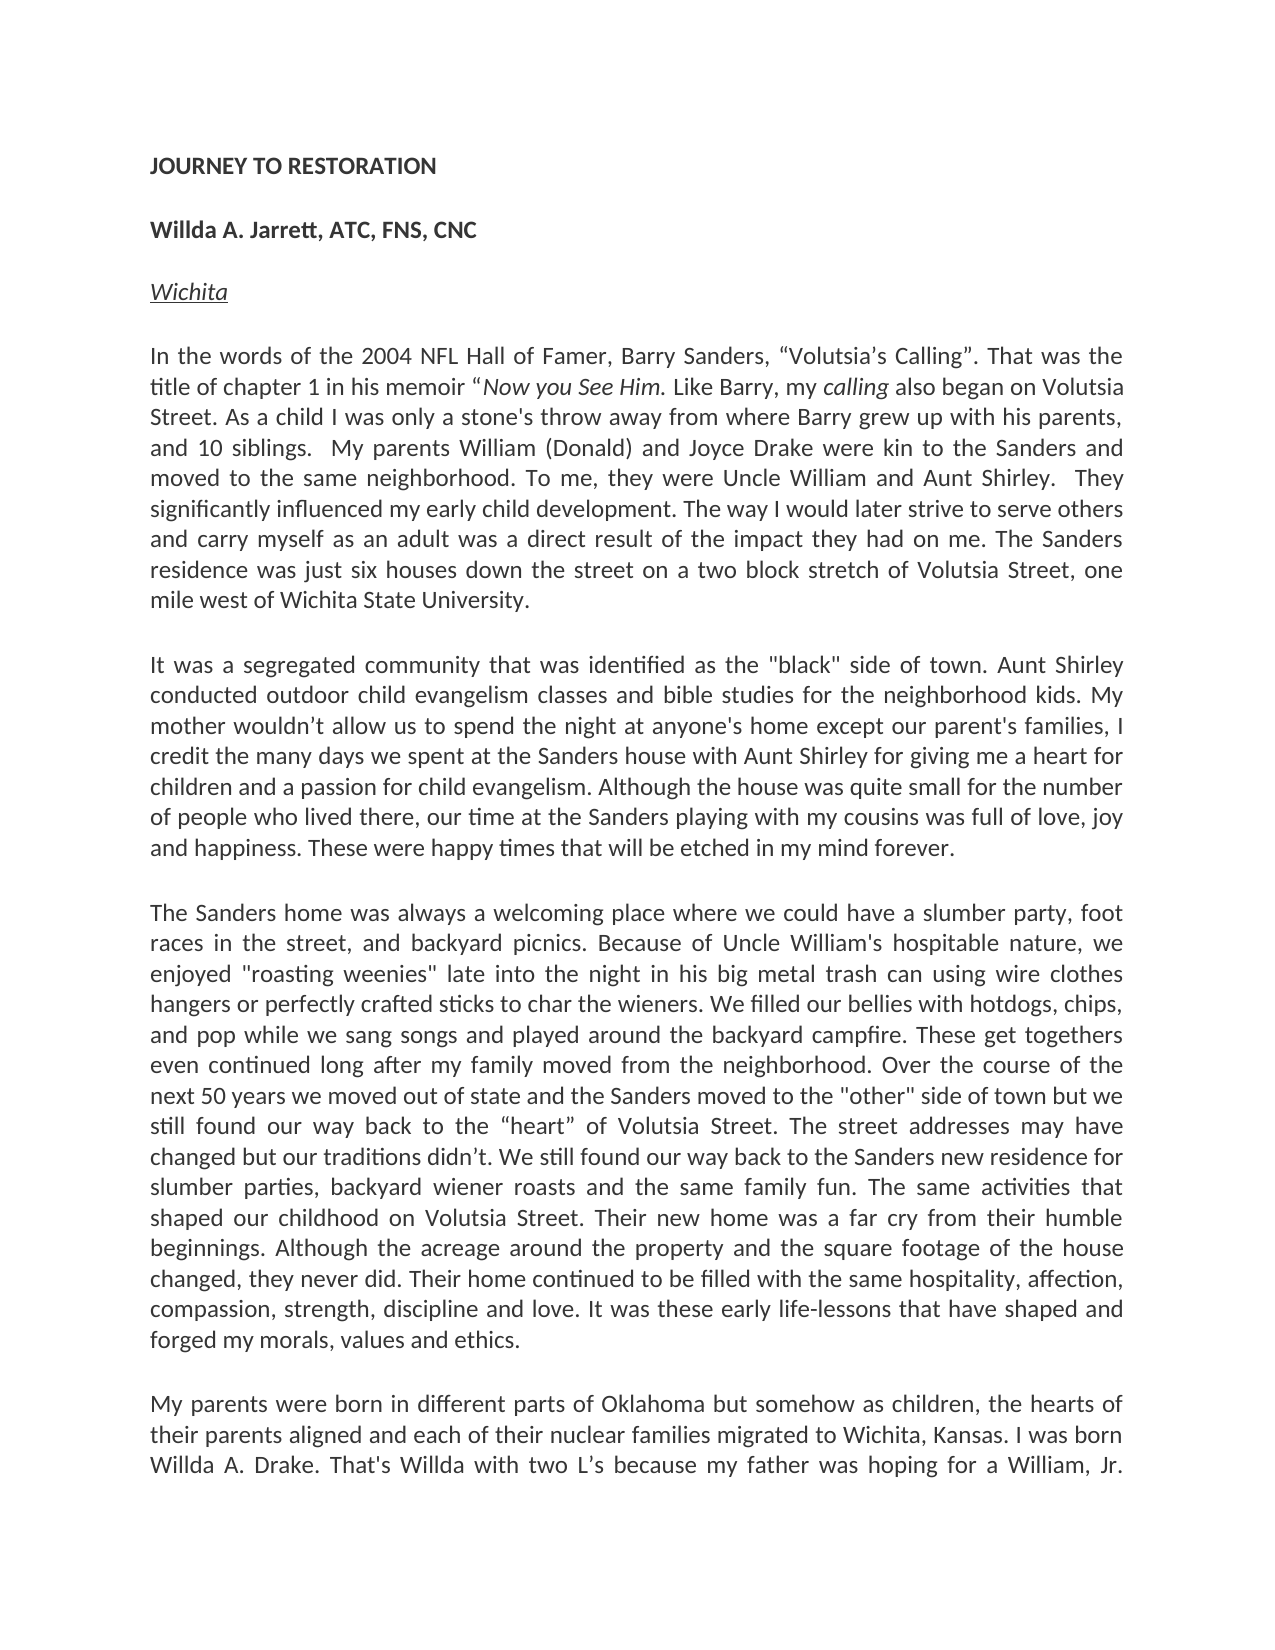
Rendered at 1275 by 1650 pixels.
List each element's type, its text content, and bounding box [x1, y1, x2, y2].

text In the words of the 2004 NFL Hall of Famer, Barry Sanders, “Volutsia’s Calling”. That was the title of chapter 1 in his memoir “Now you See Him. Like Barry, my calling also began on Volutsia Street. As a child I was only a stone's throw away from where Barry grew up with his parents, and 10 siblings. My parents William (Donald) and Joyce Drake were kin to the Sanders and moved to the same neighborhood. To me, they were Uncle William and Aunt Shirley. They significantly influenced my early child development. The way I would later strive to serve others and carry myself as an adult was a direct result of the impact they had on me. The Sanders residence was just six houses down the street on a two block stretch of Volutsia Street, one mile west of Wichita State University. [150, 340, 1125, 615]
text Willda A. Jarrett, ATC, FNS, CNC [150, 214, 1125, 245]
text The Sanders home was always a welcoming place where we could have a slumber party, foot races in the street, and backyard picnics. Because of Uncle William's hospitable nature, we enjoyed "roasting weenies" late into the night in his big metal trash can using wire clothes hangers or perfectly crafted sticks to char the wieners. We filled our bellies with hotdogs, chips, and pop while we sang songs and played around the backyard campfire. These get togethers even continued long after my family moved from the neighborhood. Over the course of the next 50 years we moved out of state and the Sanders moved to the "other" side of town but we still found our way back to the “heart” of Volutsia Street. The street addresses may have changed but our traditions didn’t. We still found our way back to the Sanders new residence for slumber parties, backyard wiener roasts and the same family fun. The same activities that shaped our childhood on Volutsia Street. Their new home was a far cry from their humble beginnings. Although the acreage around the property and the square footage of the house changed, they never did. Their home continued to be filled with the same hospitality, affection, compassion, strength, discipline and love. It was these early life-lessons that have shaped and forged my morals, values and ethics. [150, 897, 1125, 1354]
text Wichita [150, 276, 1125, 306]
text JOURNEY TO RESTORATION [150, 150, 1125, 181]
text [150, 1388, 1125, 1480]
text It was a segregated community that was identified as the "black" side of town. Aunt Shirley conducted outdoor child evangelism classes and bible studies for the neighborhood kids. My mother wouldn’t allow us to spend the night at anyone's home except our parent's families, I credit the many days we spent at the Sanders house with Aunt Shirley for giving me a heart for children and a passion for child evangelism. Although the house was quite small for the number of people who lived there, our time at the Sanders playing with my cousins was full of love, joy and happiness. These were happy times that will be etched in my mind forever. [150, 649, 1125, 863]
